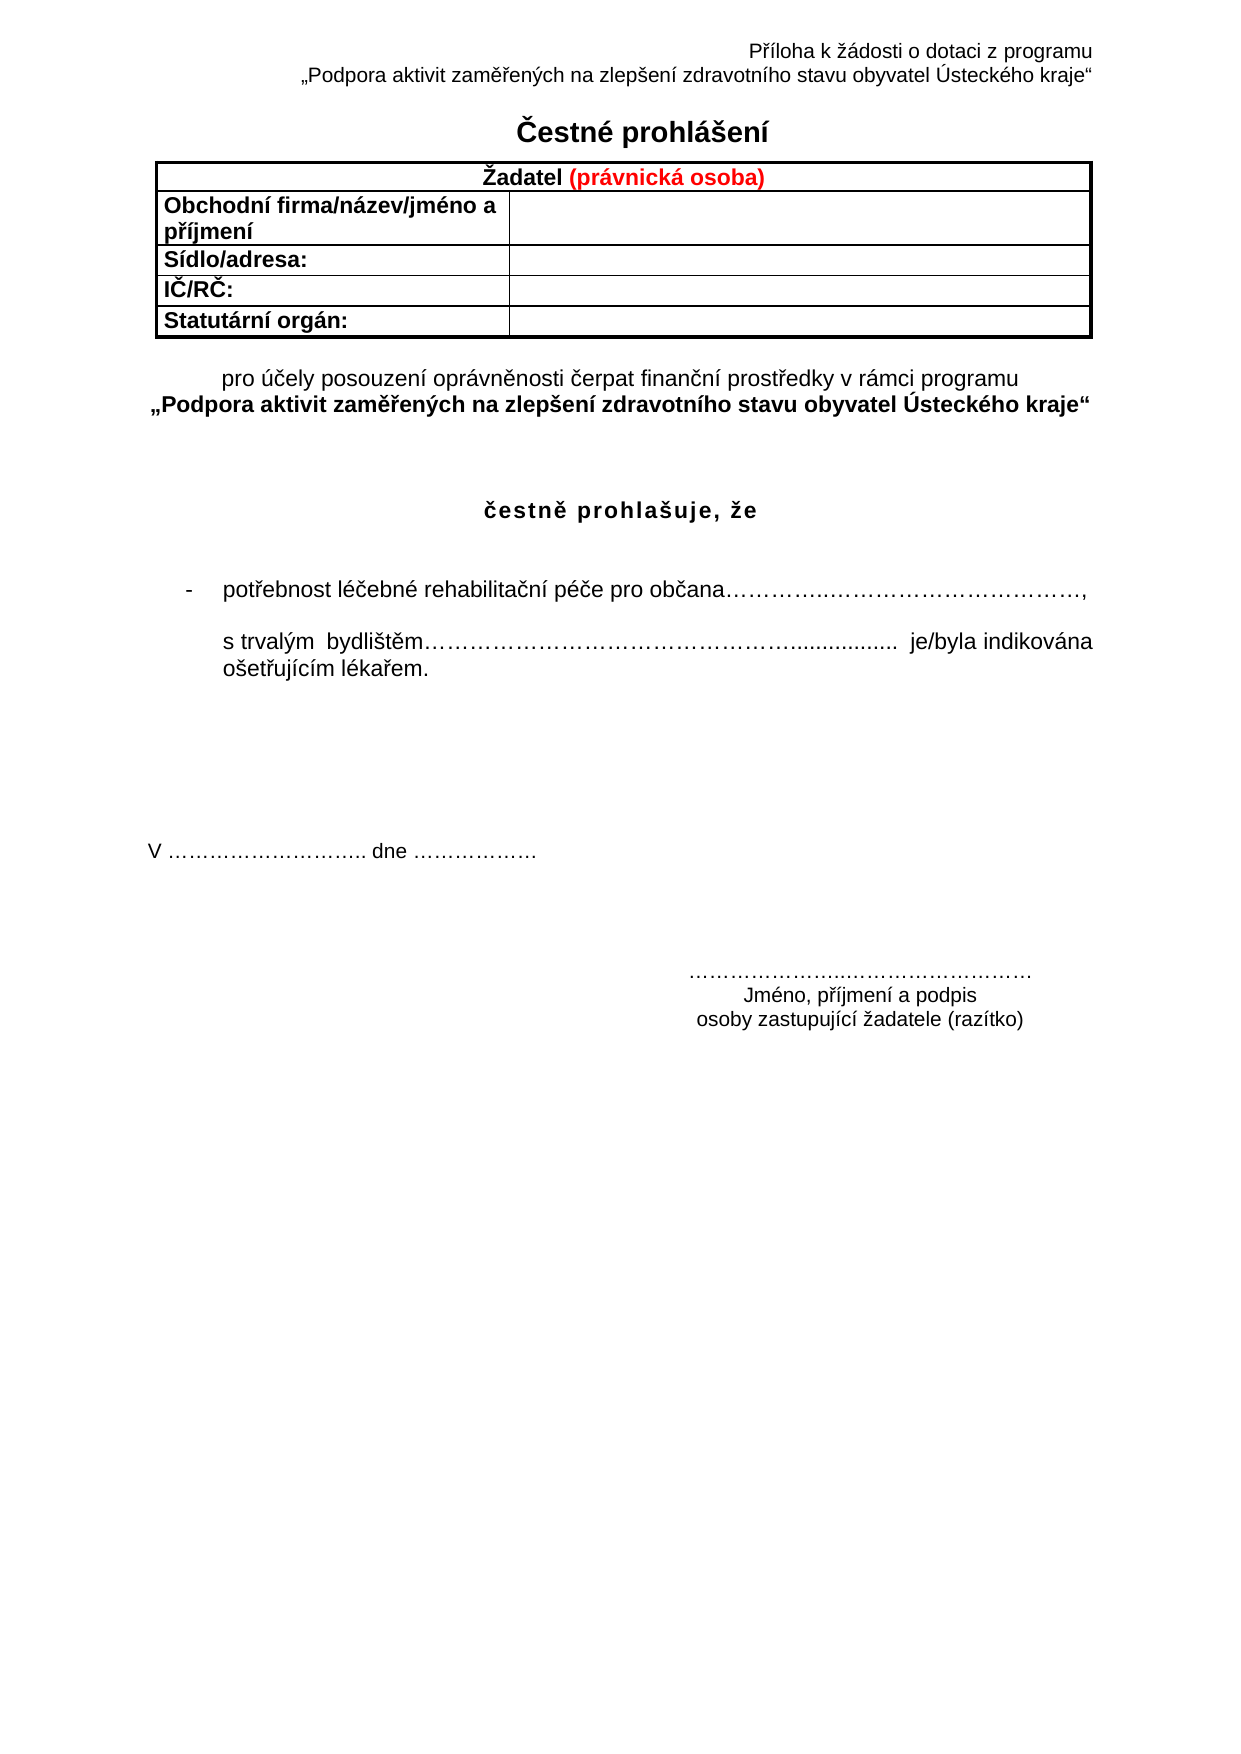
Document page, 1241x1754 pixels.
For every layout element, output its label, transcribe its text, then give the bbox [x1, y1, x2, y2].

text …………………..……………………… [148, 959, 1092, 983]
table_cell Statutární orgán: [158, 307, 509, 335]
table_cell Obchodní firma/název/jméno a příjmení [158, 192, 509, 244]
table_cell Sídlo/adresa: [158, 246, 509, 275]
table_cell IČ/RČ: [158, 276, 509, 305]
table_header Žadatel (právnická osoba) [158, 164, 1089, 190]
subtitle Čestné prohlášení [193, 114, 1092, 148]
text čestně prohlašuje, že [148, 497, 1092, 523]
table_cell [510, 307, 1089, 335]
text „Podpora aktivit zaměřených na zlepšení zdravotního stavu obyvatel Ústeckého kraje“ [148, 391, 1092, 417]
text pro účely posouzení oprávněnosti čerpat finanční prostředky v rámci programu [148, 365, 1092, 391]
list potřebnost léčebné rehabilitační péče pro občana…………..……………………………, [185, 576, 1092, 602]
list s trvalým bydlištěm…………………………………………................. je/byla indikována ošetřujícím lékařem. [223, 628, 1092, 681]
text osoby zastupující žadatele (razítko) [148, 1007, 1092, 1031]
text V ……………………….. dne ……………… [148, 839, 1092, 863]
table_cell [510, 246, 1089, 275]
table_cell [510, 192, 1089, 244]
table_cell [510, 276, 1089, 305]
text Jméno, příjmení a podpis [148, 983, 1092, 1007]
